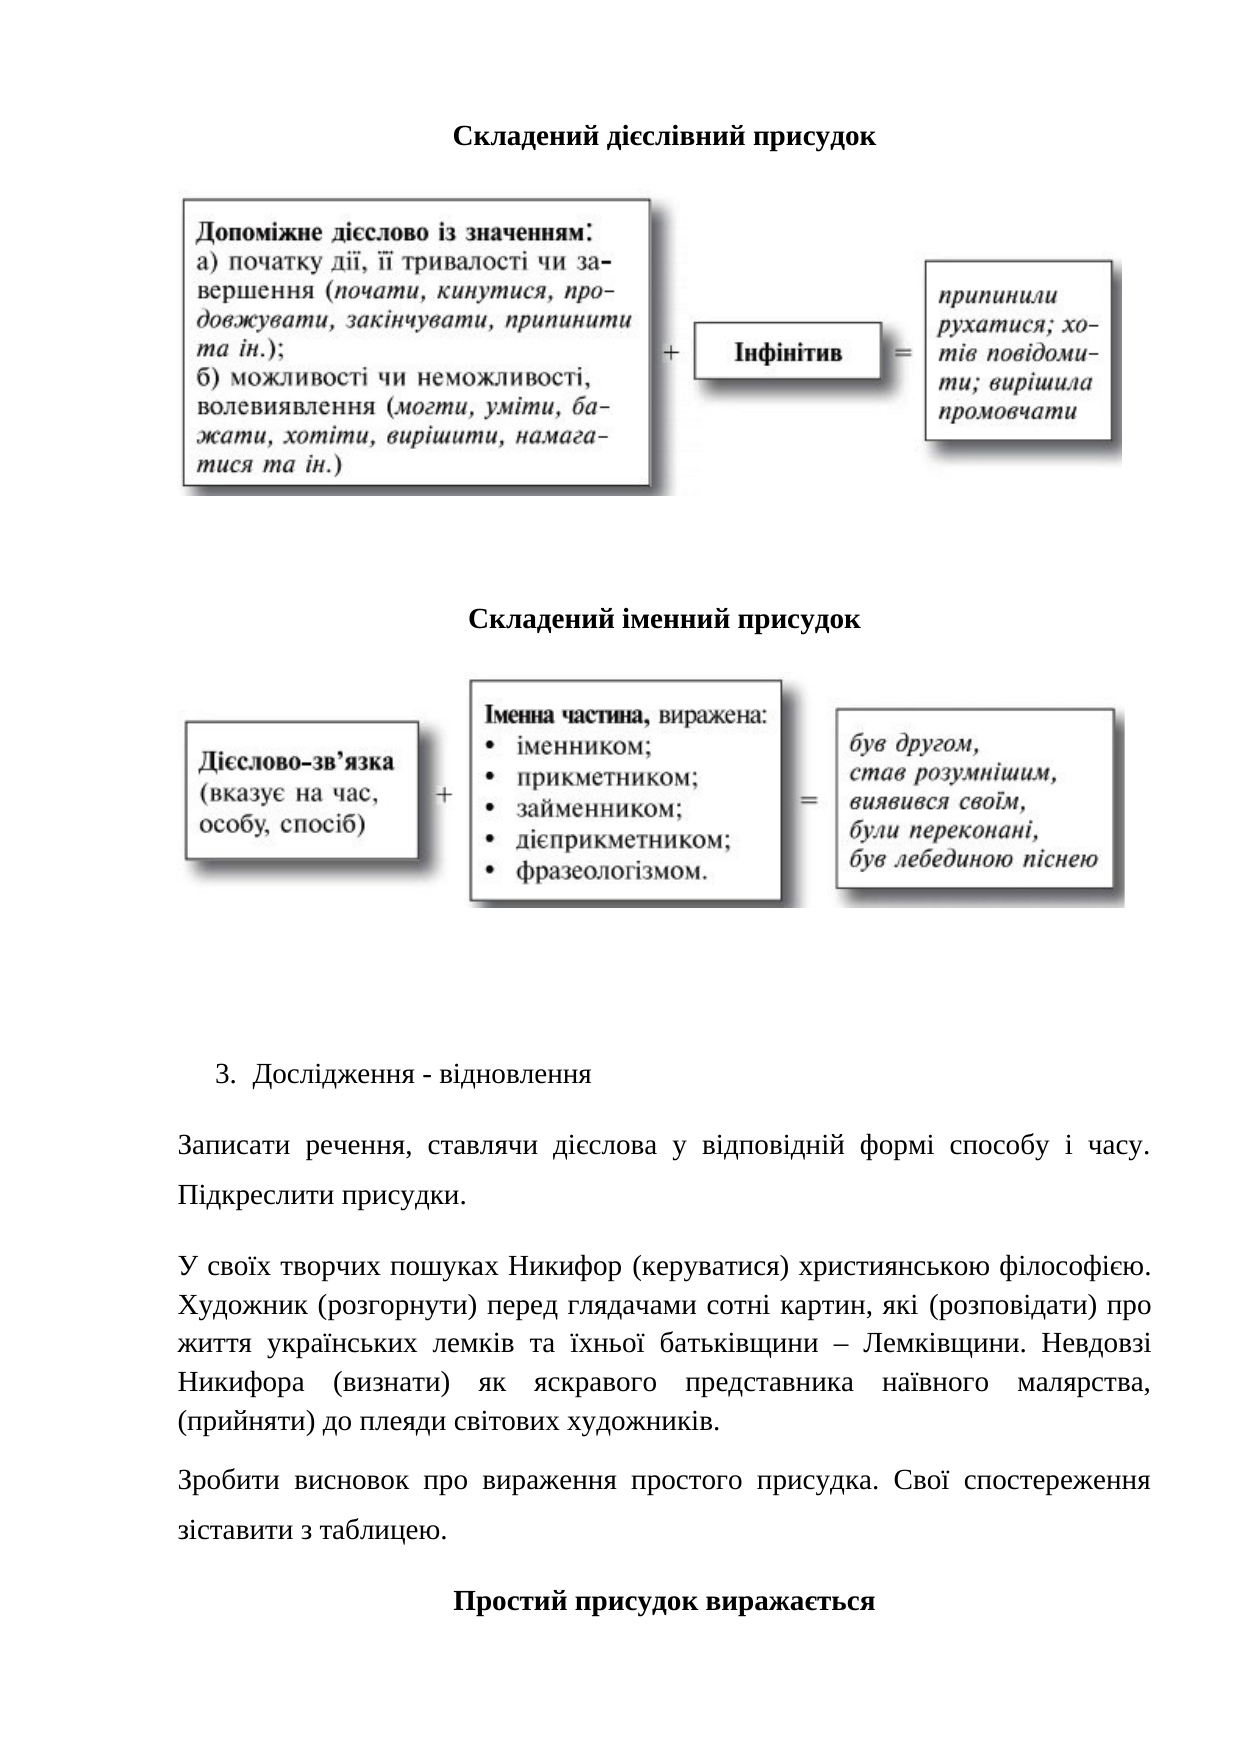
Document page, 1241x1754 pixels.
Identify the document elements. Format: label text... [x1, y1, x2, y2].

list Дослідження - відновлення [215, 1056, 1152, 1089]
text У своїх творчих пошуках Никифор (керуватися) християнською філософією. Художник (розгорнути) перед глядачами сотні картин, які (розповідати) про життя українських лемків та їхньої батьківщини – Лемківщини. Невдовзі Никифора (визнати) як яскравого представника наївного малярства, (прийняти) до плеяди світових художників. [177, 1248, 1152, 1436]
text Простий присудок виражається [177, 1583, 1152, 1617]
text Складений іменний присудок [177, 601, 1152, 634]
text Складений дієслівний присудок [177, 118, 1152, 152]
picture [177, 189, 1122, 496]
text Зробити висновок про вираження простого присудка. Свої спостереження зіставити з таблицею. [177, 1462, 1152, 1546]
text Записати речення, ставлячи дієслова у відповідній формі способу і часу. Підкреслити присудки. [177, 1127, 1152, 1211]
picture [177, 672, 1125, 908]
